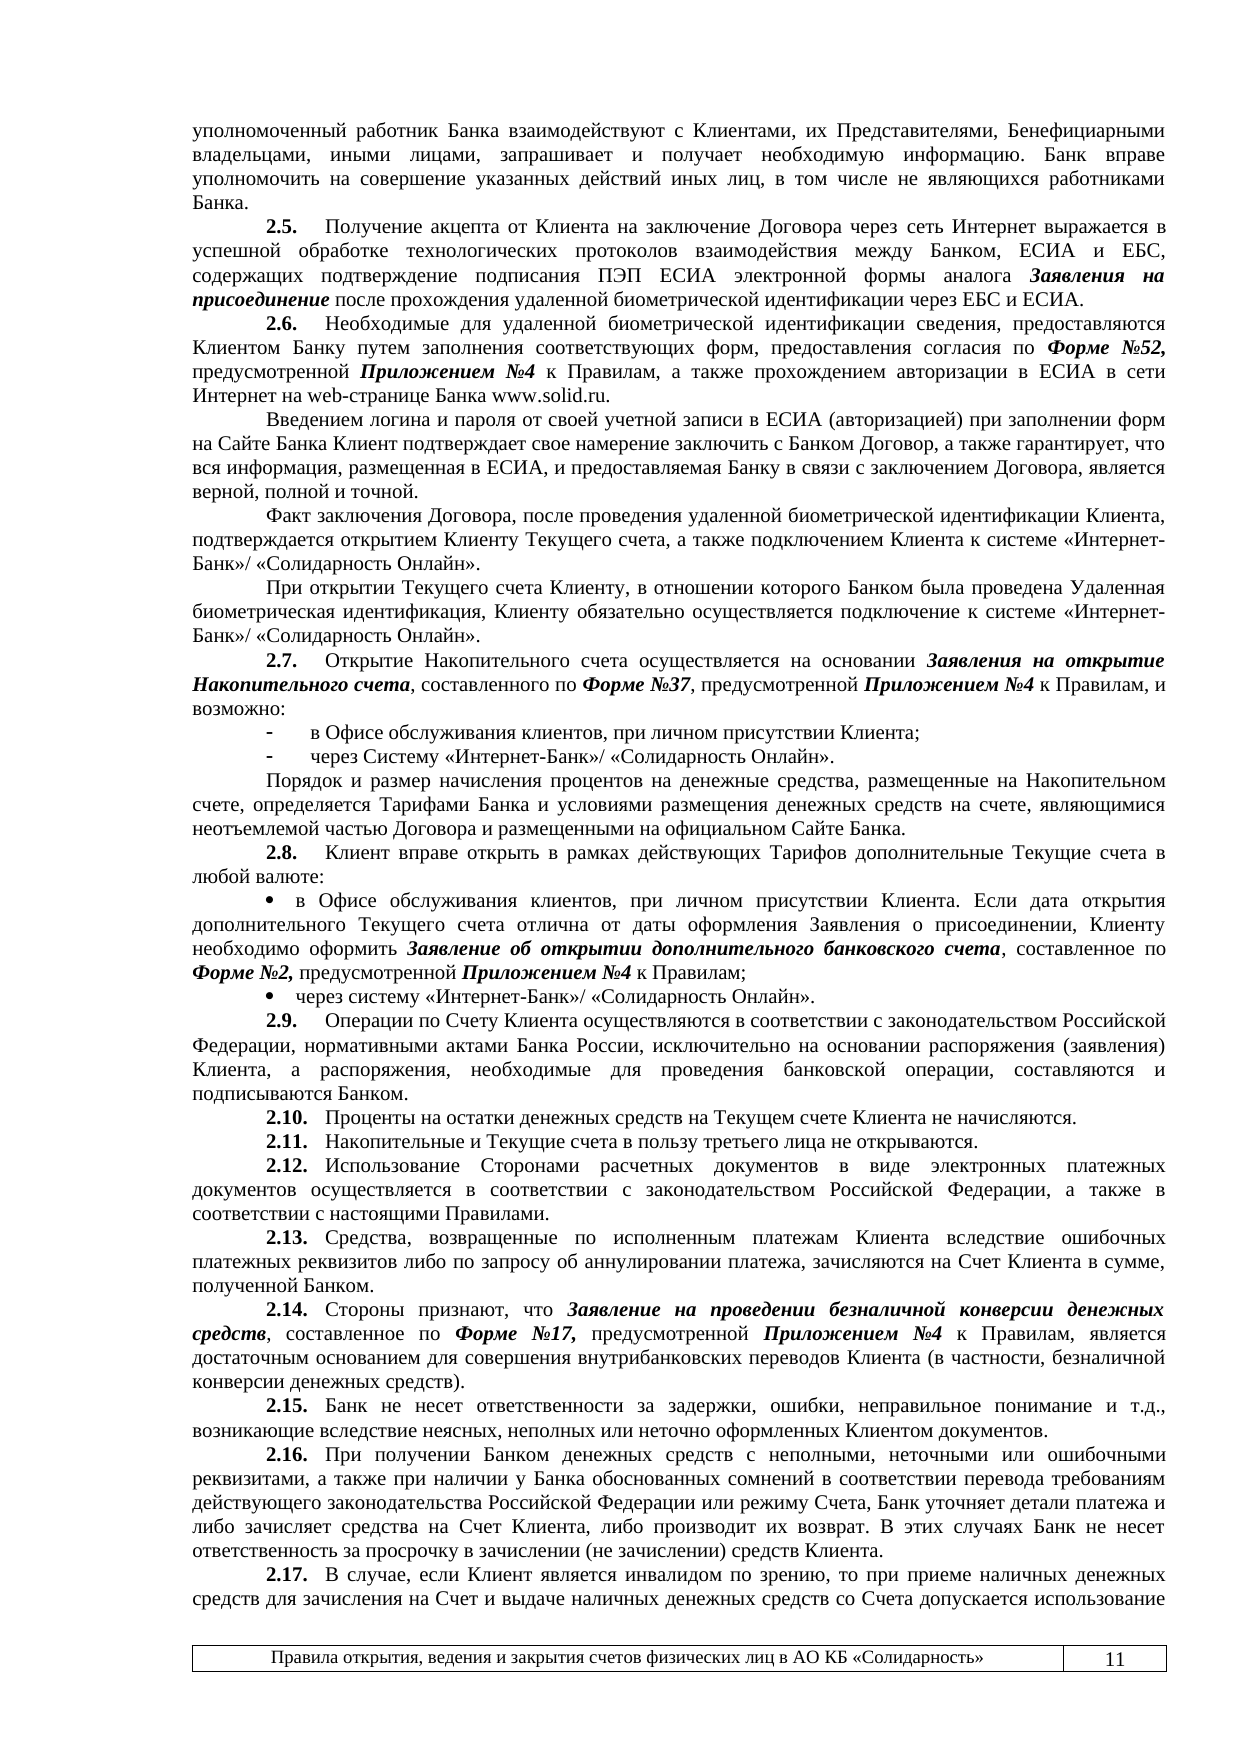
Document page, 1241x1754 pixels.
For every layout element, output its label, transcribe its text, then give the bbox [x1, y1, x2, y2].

list Необходимые для удаленной биометрической идентификации сведения, предоставляются Клиентом Банку путем заполнения соответствующих форм, предоставления согласия по Форме №52, предусмотренной Приложением №4 к Правилам, а также прохождением авторизации в ЕСИА в сети Интернет на web-странице Банка www.solid.ru. [192, 311, 1167, 407]
list Средства, возвращенные по исполненным платежам Клиента вследствие ошибочных платежных реквизитов либо по запросу об аннулировании платежа, зачисляются на Счет Клиента в сумме, полученной Банком. [192, 1225, 1167, 1297]
list Проценты на остатки денежных средств на Текущем счете Клиента не начисляются. [192, 1105, 1167, 1129]
list через Систему «Интернет-Банк»/ «Солидарность Онлайн». [192, 744, 1167, 768]
list Банк не несет ответственности за задержки, ошибки, неправильное понимание и т.д., возникающие вследствие неясных, неполных или неточно оформленных Клиентом документов. [192, 1393, 1167, 1442]
list Клиент вправе открыть в рамках действующих Тарифов дополнительные Текущие счета в любой валюте: [192, 840, 1167, 888]
list Операции по Счету Клиента осуществляются в соответствии с законодательством Российской Федерации, нормативными актами Банка России, исключительно на основании распоряжения (заявления) Клиента, а распоряжения, необходимые для проведения банковской операции, составляются и подписываются Банком. [192, 1008, 1167, 1105]
list в Офисе обслуживания клиентов, при личном присутствии Клиента; [192, 720, 1167, 744]
list При получении Банком денежных средств с неполными, неточными или ошибочными реквизитами, а также при наличии у Банка обоснованных сомнений в соответствии перевода требованиям действующего законодательства Российской Федерации или режиму Счета, Банк уточняет детали платежа и либо зачисляет средства на Счет Клиента, либо производит их возврат. В этих случаях Банк не несет ответственность за просрочку в зачислении (не зачислении) средств Клиента. [192, 1442, 1167, 1562]
list Получение акцепта от Клиента на заключение Договора через сеть Интернет выражается в успешной обработке технологических протоколов взаимодействия между Банком, ЕСИА и ЕБС, содержащих подтверждение подписания ПЭП ЕСИА электронной формы аналога Заявления на присоединение после прохождения удаленной биометрической идентификации через ЕБС и ЕСИА. [192, 214, 1167, 311]
text Порядок и размер начисления процентов на денежные средства, размещенные на Накопительном счете, определяется Тарифами Банка и условиями размещения денежных средств на счете, являющимися неотъемлемой частью Договора и размещенными на официальном Сайте Банка. [192, 768, 1167, 840]
list Накопительные и Текущие счета в пользу третьего лица не открываются. [192, 1129, 1167, 1153]
text Факт заключения Договора, после проведения удаленной биометрической идентификации Клиента, подтверждается открытием Клиенту Текущего счета, а также подключением Клиента к системе «Интернет-Банк»/ «Солидарность Онлайн». [192, 503, 1167, 575]
list в Офисе обслуживания клиентов, при личном присутствии Клиента. Если дата открытия дополнительного Текущего счета отлична от даты оформления Заявления о присоединении, Клиенту необходимо оформить Заявление об открытии дополнительного банковского счета, составленное по Форме №2, предусмотренной Приложением №4 к Правилам; [192, 888, 1167, 984]
list Открытие Накопительного счета осуществляется на основании Заявления на открытие Накопительного счета, составленного по Форме №37, предусмотренной Приложением №4 к Правилам, и возможно: [192, 647, 1167, 720]
text Введением логина и пароля от своей учетной записи в ЕСИА (авторизацией) при заполнении форм на Сайте Банка Клиент подтверждает свое намерение заключить с Банком Договор, а также гарантирует, что вся информация, размещенная в ЕСИА, и предоставляемая Банку в связи с заключением Договора, является верной, полной и точной. [192, 407, 1167, 503]
text При открытии Текущего счета Клиенту, в отношении которого Банком была проведена Удаленная биометрическая идентификация, Клиенту обязательно осуществляется подключение к системе «Интернет-Банк»/ «Солидарность Онлайн». [192, 575, 1167, 647]
list Использование Сторонами расчетных документов в виде электронных платежных документов осуществляется в соответствии с законодательством Российской Федерации, а также в соответствии с настоящими Правилами. [192, 1153, 1167, 1225]
list через систему «Интернет-Банк»/ «Солидарность Онлайн». [192, 984, 1167, 1008]
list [192, 1562, 1167, 1610]
list Стороны признают, что Заявление на проведении безналичной конверсии денежных средств, составленное по Форме №17, предусмотренной Приложением №4 к Правилам, является достаточным основанием для совершения внутрибанковских переводов Клиента (в частности, безналичной конверсии денежных средств). [192, 1297, 1167, 1393]
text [192, 118, 1167, 214]
